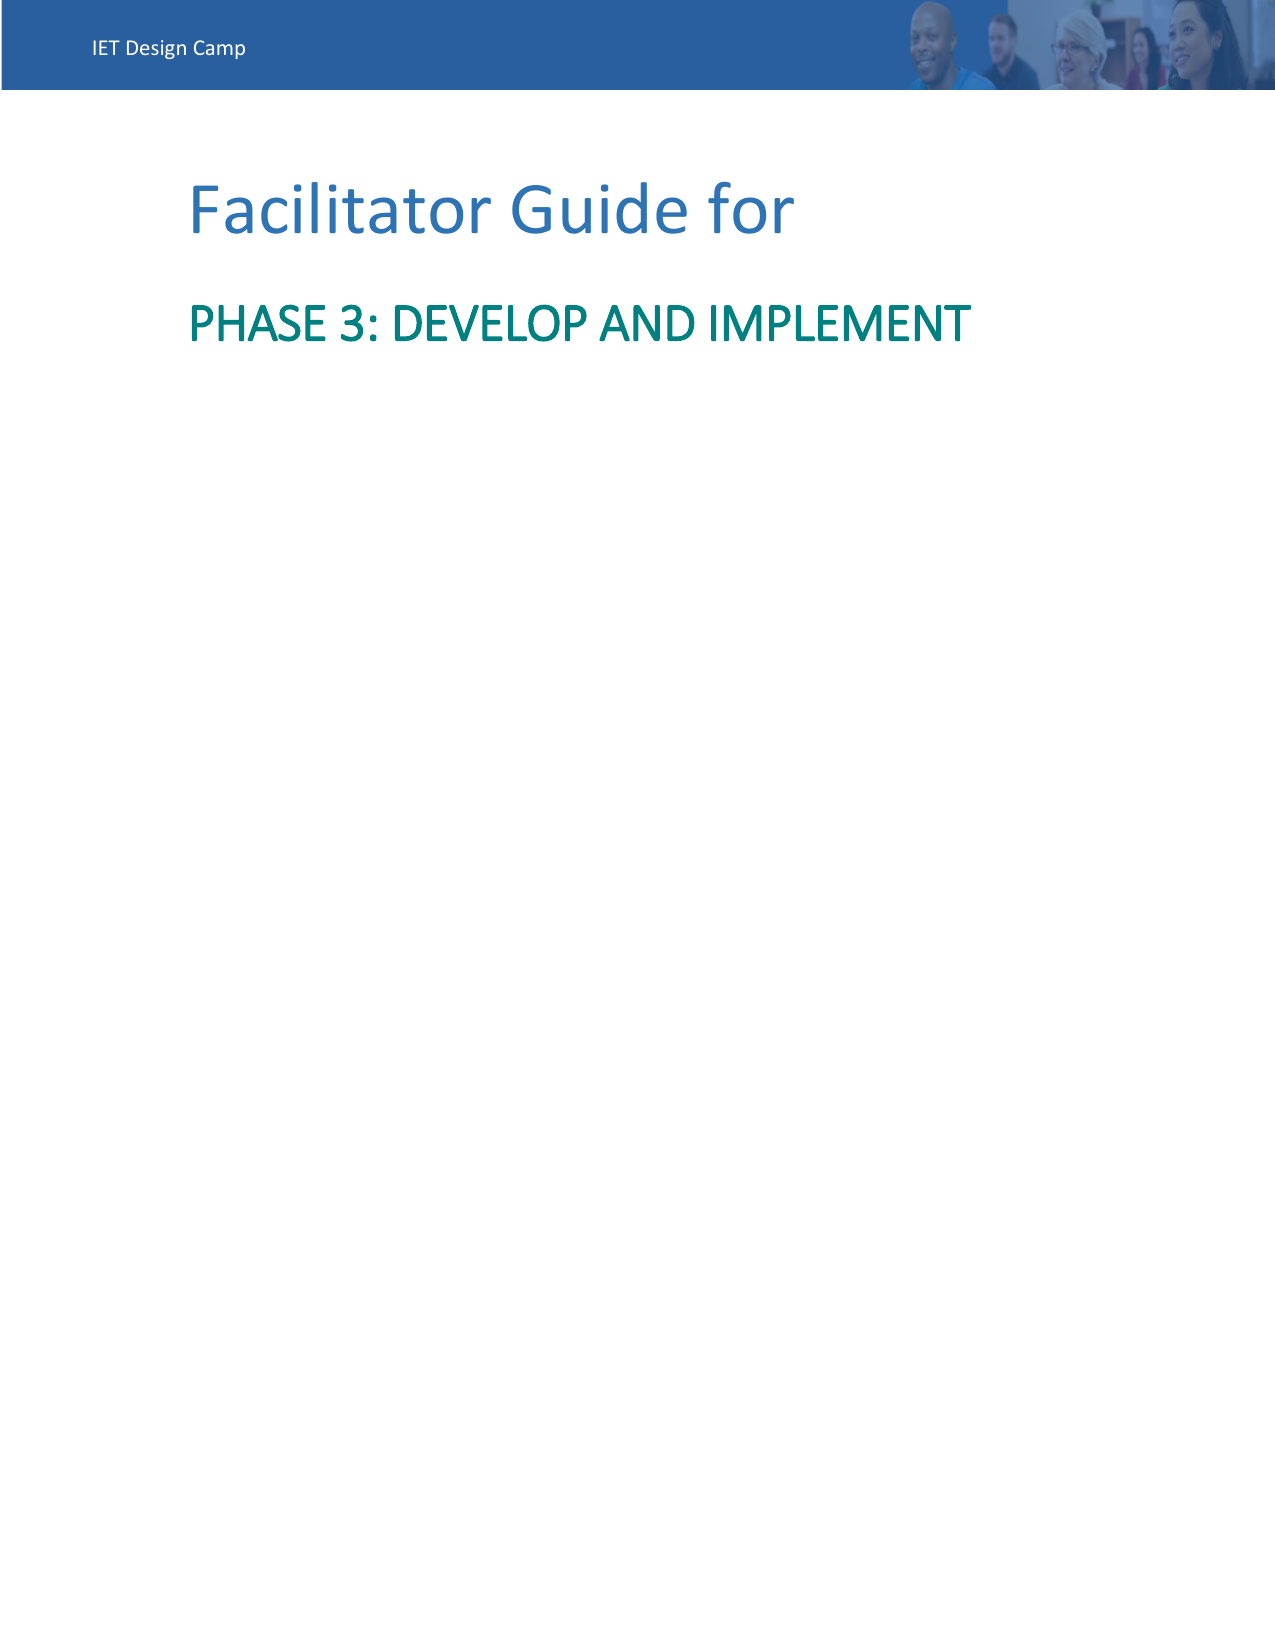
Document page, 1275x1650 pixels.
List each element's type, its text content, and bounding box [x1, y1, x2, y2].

subtitle PHASE 3: DEVELOP AND IMPLEMENT [187, 288, 1200, 354]
picture [1, 0, 1275, 90]
subtitle Facilitator Guide for [187, 168, 1200, 250]
